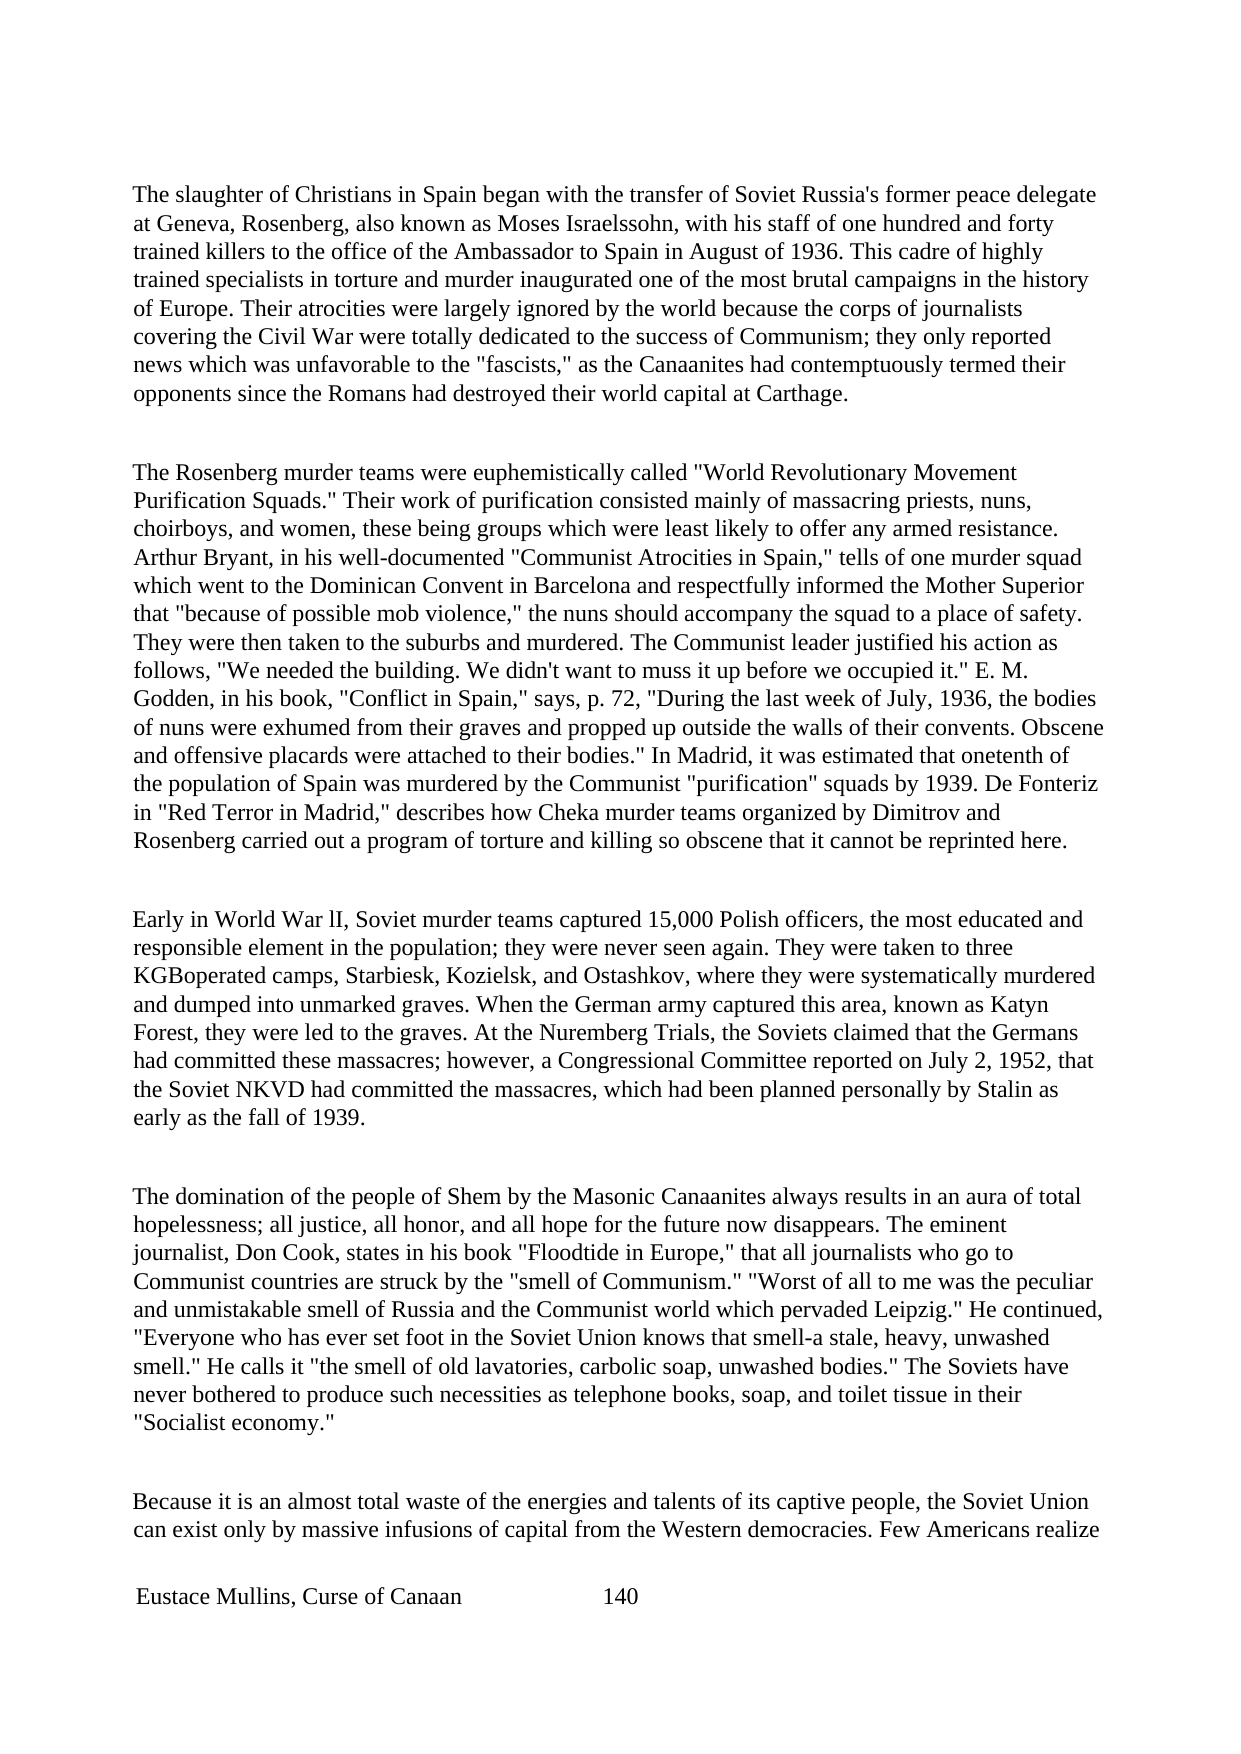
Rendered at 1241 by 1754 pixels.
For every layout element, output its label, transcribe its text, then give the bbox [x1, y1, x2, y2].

text The domination of the people of Shem by the Masonic Canaanites always results in an aura of total hopelessness; all justice, all honor, and all hope for the future now disappears. The eminent journalist, Don Cook, states in his book "Floodtide in Europe," that all journalists who go to Communist countries are struck by the "smell of Communism." "Worst of all to me was the peculiar and unmistakable smell of Russia and the Communist world which pervaded Leipzig." He continued, "Everyone who has ever set foot in the Soviet Union knows that smell-a stale, heavy, unwashed smell." He calls it "the smell of old lavatories, carbolic soap, unwashed bodies." The Soviets have never bothered to produce such necessities as telephone books, soap, and toilet tissue in their "Socialist economy." [132, 1182, 1107, 1436]
text Early in World War lI, Soviet murder teams captured 15,000 Polish officers, the most educated and responsible element in the population; they were never seen again. They were taken to three KGBoperated camps, Starbiesk, Kozielsk, and Ostashkov, where they were systematically murdered and dumped into unmarked graves. When the German army captured this area, known as Katyn Forest, they were led to the graves. At the Nuremberg Trials, the Soviets claimed that the Germans had committed these massacres; however, a Congressional Committee reported on July 2, 1952, that the Soviet NKVD had committed the massacres, which had been planned personally by Stalin as early as the fall of 1939. [132, 905, 1107, 1131]
text The slaughter of Christians in Spain began with the transfer of Soviet Russia's former peace delegate at Geneva, Rosenberg, also known as Moses Israelssohn, with his staff of one hundred and forty trained killers to the office of the Ambassador to Spain in August of 1936. This cadre of highly trained specialists in torture and murder inaugurated one of the most brutal campaigns in the history of Europe. Their atrocities were largely ignored by the world because the corps of journalists covering the Civil War were totally dedicated to the success of Communism; they only reported news which was unfavorable to the "fascists," as the Canaanites had contemptuously termed their opponents since the Romans had destroyed their world capital at Carthage. [132, 181, 1106, 406]
text The Rosenberg murder teams were euphemistically called "World Revolutionary Movement Purification Squads." Their work of purification consisted mainly of massacring priests, nuns, choirboys, and women, these being groups which were least likely to offer any armed resistance. Arthur Bryant, in his well-documented "Communist Atrocities in Spain," tells of one murder squad which went to the Dominican Convent in Barcelona and respectfully informed the Mother Superior that "because of possible mob violence," the nuns should accompany the squad to a place of safety. They were then taken to the suburbs and murdered. The Communist leader justified his action as follows, "We needed the building. We didn't want to muss it up before we occupied it." E. M. Godden, in his book, "Conflict in Spain," says, p. 72, "During the last week of July, 1936, the bodies of nuns were exhumed from their graves and propped up outside the walls of their convents. Obscene and offensive placards were attached to their bodies." In Madrid, it was estimated that onetenth of the population of Spain was murdered by the Communist "purification" squads by 1939. De Fonteriz in "Red Terror in Madrid," describes how Cheka murder teams organized by Dimitrov and Rosenberg carried out a program of torture and killing so obscene that it cannot be reprinted here. [132, 458, 1105, 853]
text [132, 1487, 1107, 1543]
